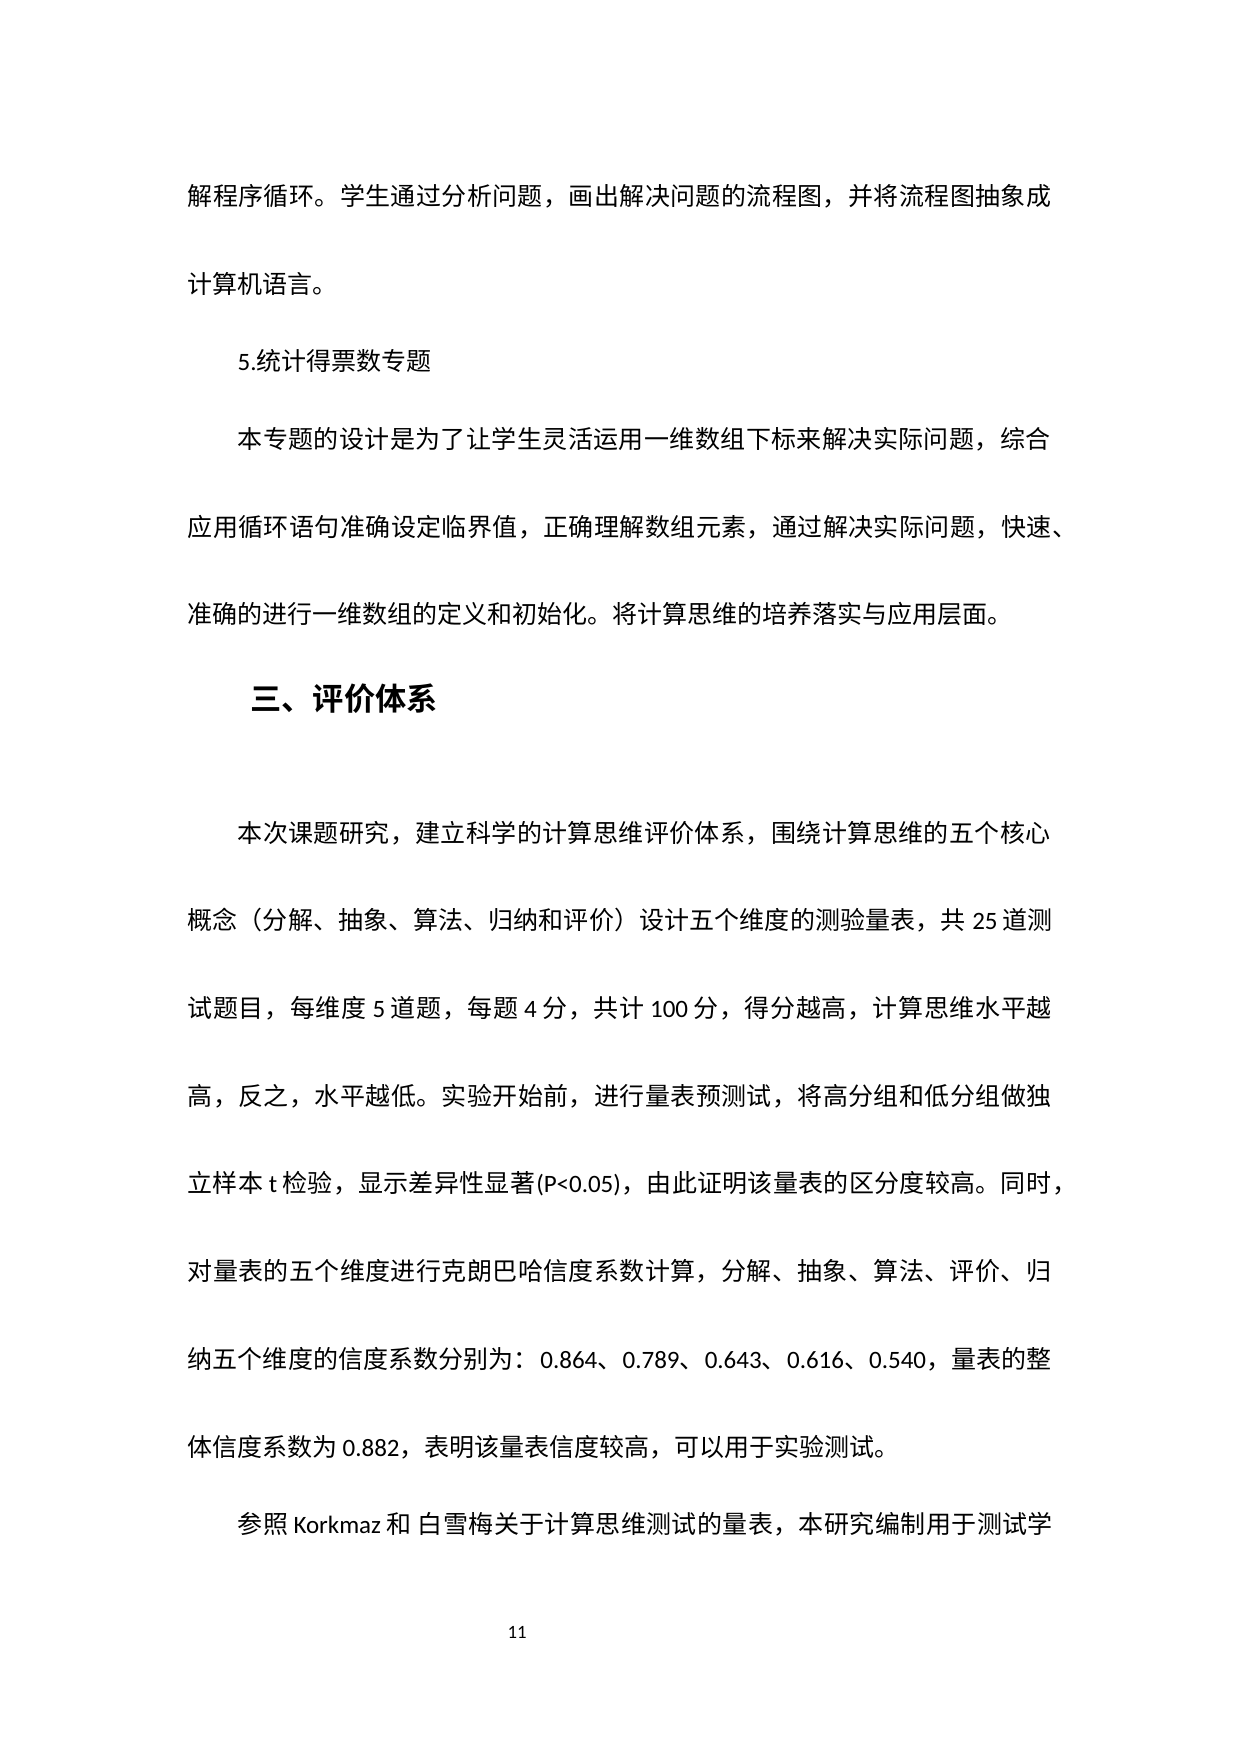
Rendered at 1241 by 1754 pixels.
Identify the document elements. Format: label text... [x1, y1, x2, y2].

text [187, 1490, 1053, 1555]
text 本次课题研究，建立科学的计算思维评价体系，围绕计算思维的五个核心概念（分解、抽象、算法、归纳和评价）设计五个维度的测验量表，共25道测试题目，每维度5道题，每题4分，共计100分，得分越高，计算思维水平越高，反之，水平越低。实验开始前，进行量表预测试，将高分组和低分组做独立样本t检验，显示差异性显著(P<0.05)，由此证明该量表的区分度较高。同时，对量表的五个维度进行克朗巴哈信度系数计算，分解、抽象、算法、评价、归纳五个维度的信度系数分别为：0.864、0.789、0.643、0.616、0.540，量表的整体信度系数为0.882，表明该量表信度较高，可以用于实验测试。 [187, 799, 1053, 1478]
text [187, 162, 1053, 315]
text 本专题的设计是为了让学生灵活运用一维数组下标来解决实际问题，综合应用循环语句准确设定临界值，正确理解数组元素，通过解决实际问题，快速、准确的进行一维数组的定义和初始化。将计算思维的培养落实与应用层面。 [187, 405, 1053, 645]
subtitle 三、评价体系 [187, 664, 1053, 729]
text 5.统计得票数专题 [187, 327, 1053, 392]
